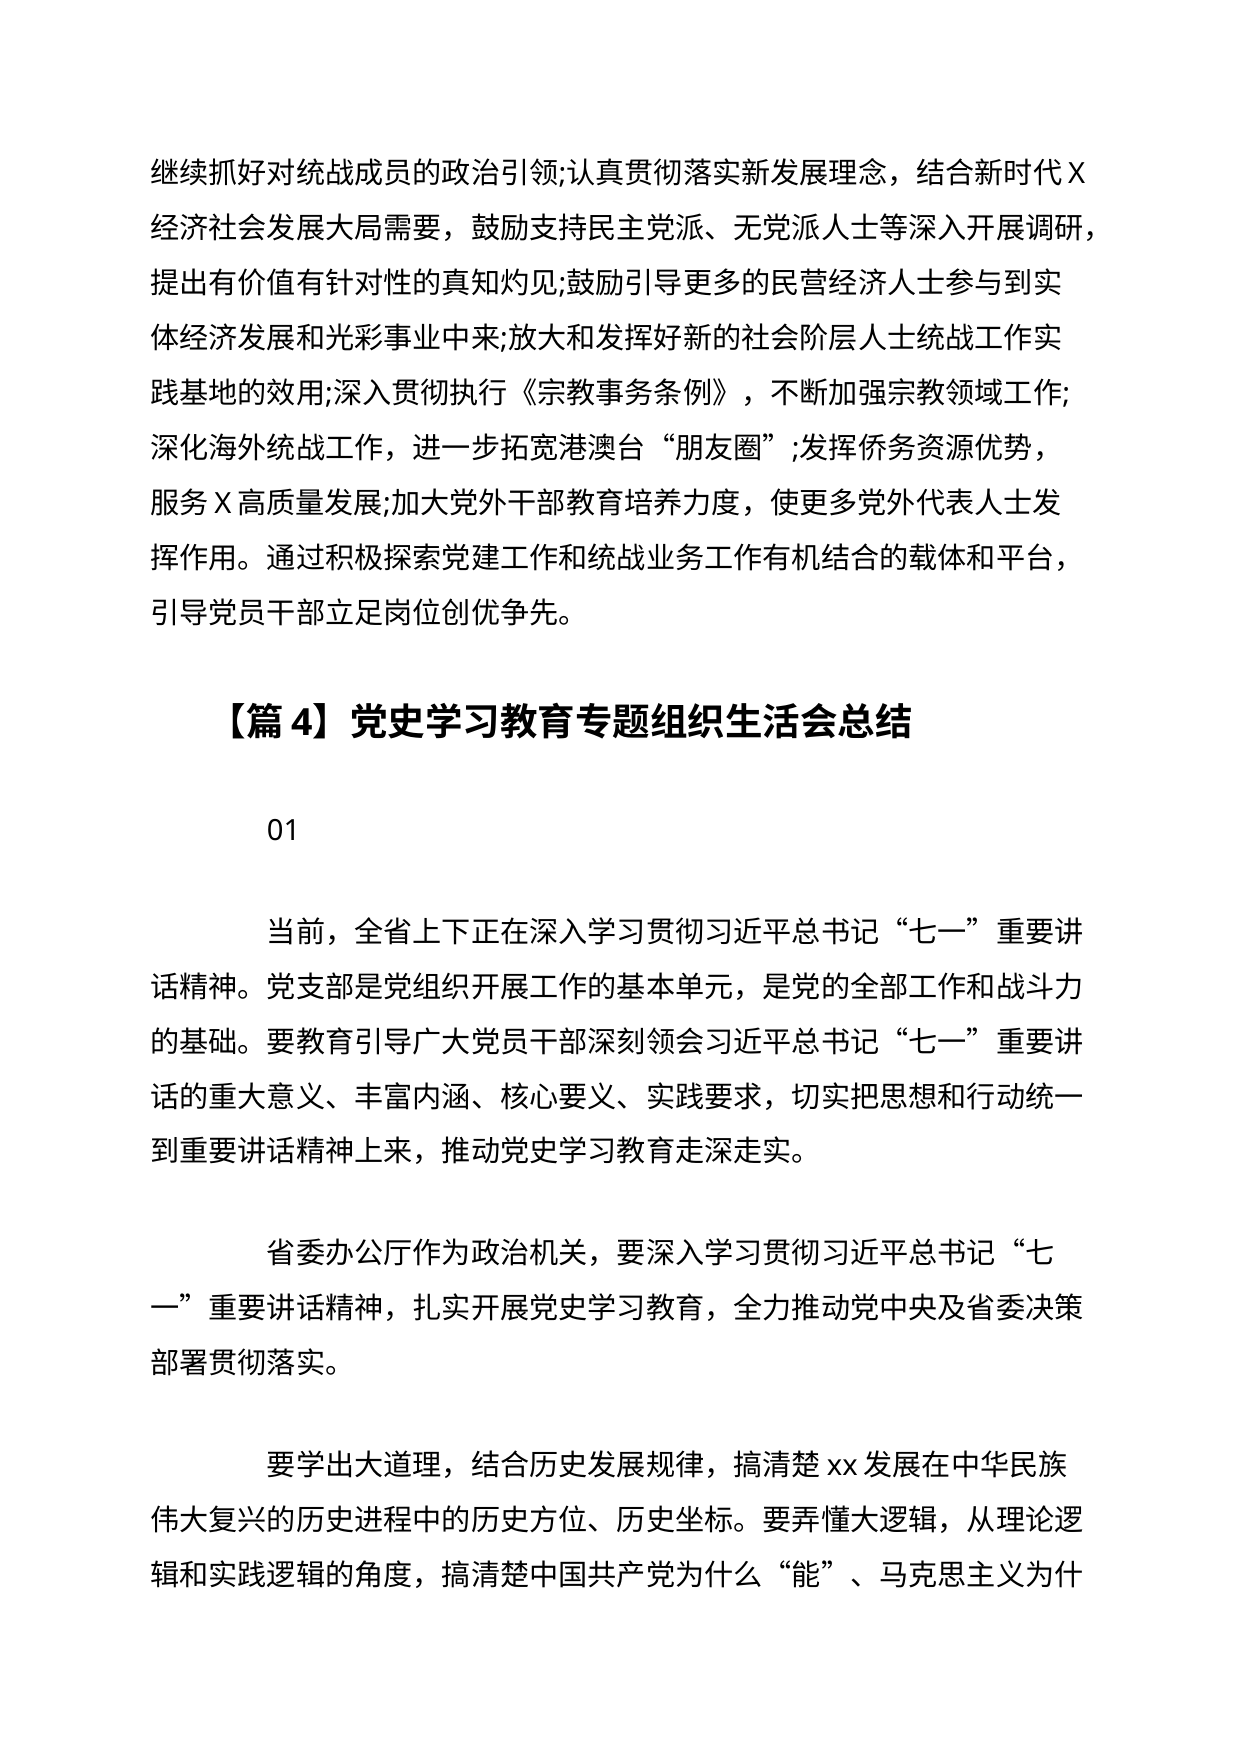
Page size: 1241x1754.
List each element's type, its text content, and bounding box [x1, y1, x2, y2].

text 当前，全省上下正在深入学习贯彻习近平总书记“七一”重要讲话精神。党支部是党组织开展工作的基本单元，是党的全部工作和战斗力的基础。要教育引导广大党员干部深刻领会习近平总书记“七一”重要讲话的重大意义、丰富内涵、核心要义、实践要求，切实把思想和行动统一到重要讲话精神上来，推动党史学习教育走深走实。 [150, 908, 1090, 1170]
text 01 [150, 809, 1090, 849]
text 省委办公厅作为政治机关，要深入学习贯彻习近平总书记“七一”重要讲话精神，扎实开展党史学习教育，全力推动党中央及省委决策部署贯彻落实。 [150, 1230, 1090, 1382]
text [150, 1441, 1090, 1593]
text 【篇4】党史学习教育专题组织生活会总结 [150, 692, 1090, 746]
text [150, 150, 1090, 632]
